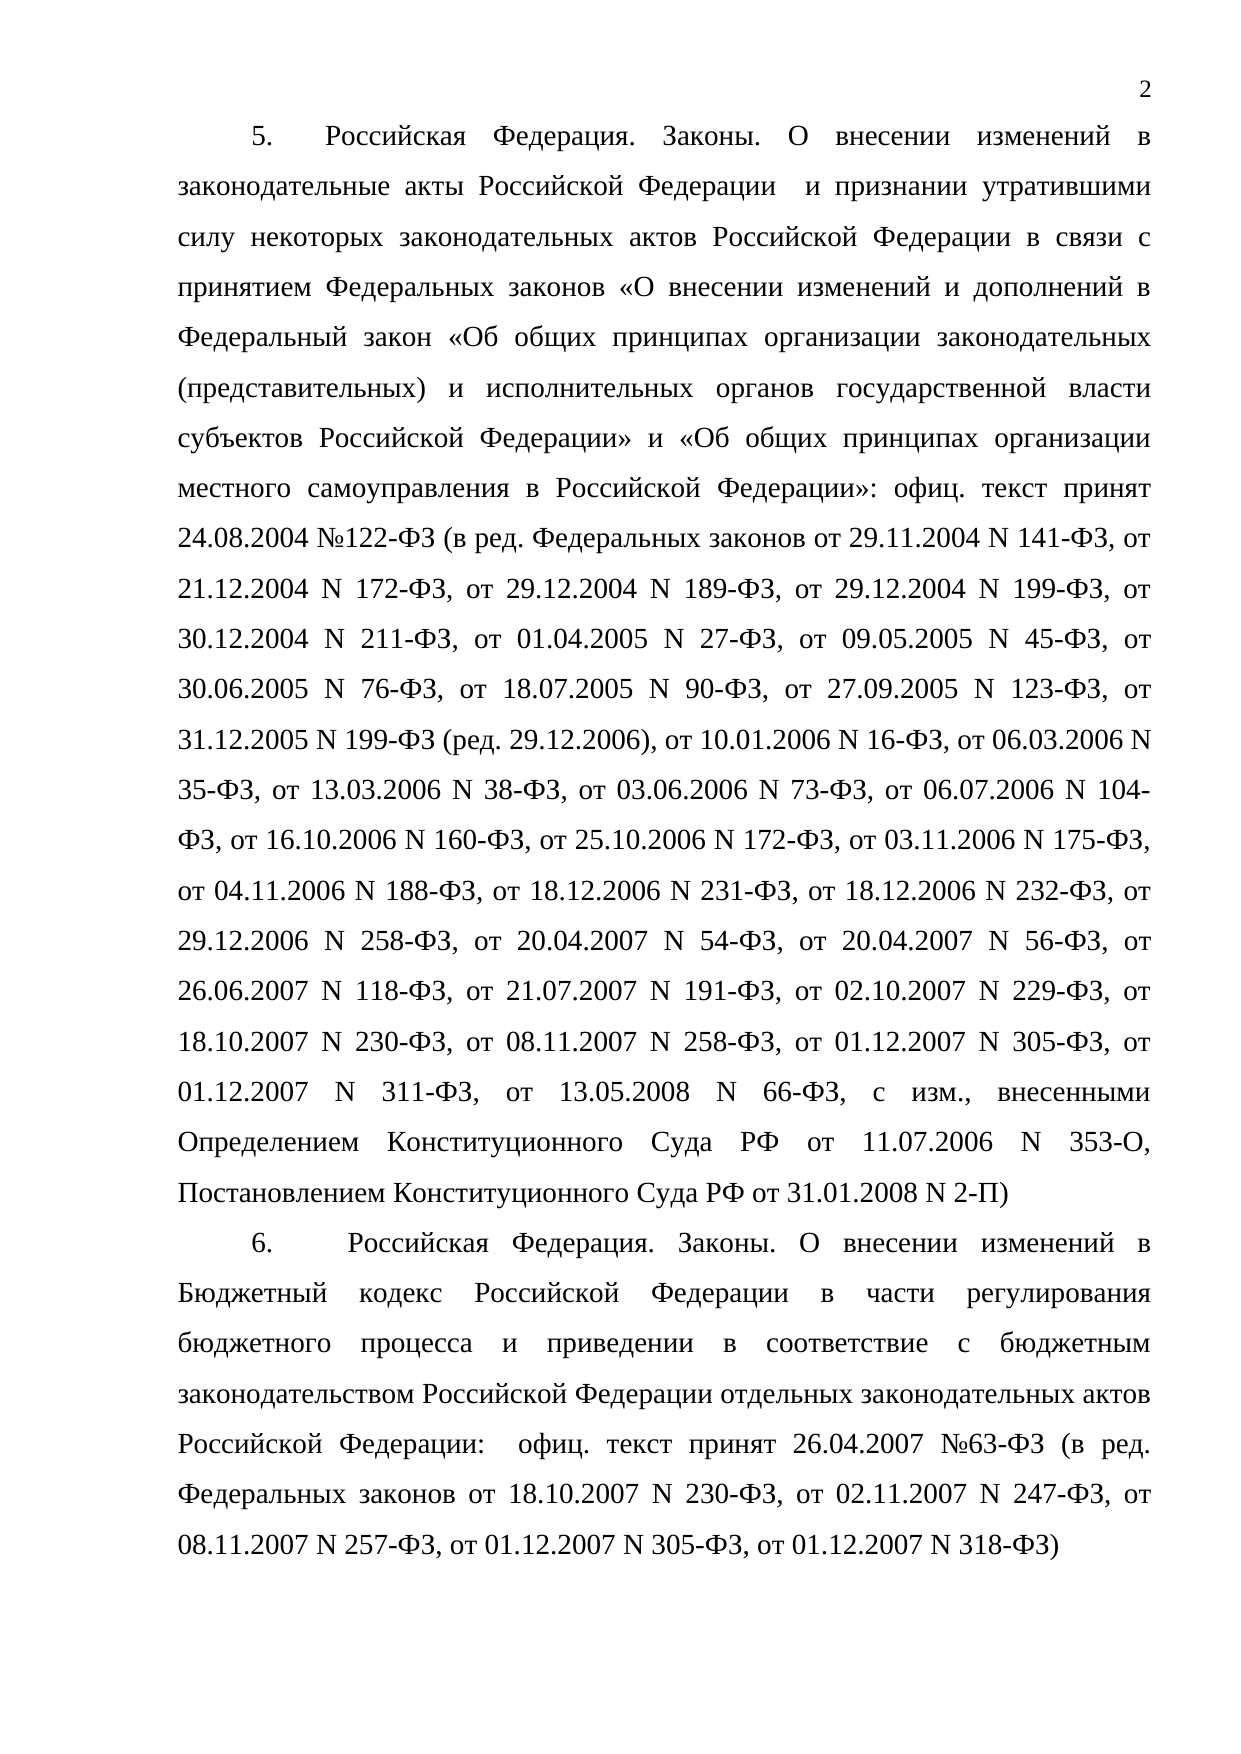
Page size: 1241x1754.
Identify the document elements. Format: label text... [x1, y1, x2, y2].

list Российская Федерация. Законы. О внесении изменений в Бюджетный кодекс Российской Федерации в части регулирования бюджетного процесса и приведении в соответствие с бюджетным законодательством Российской Федерации отдельных законодательных актов Российской Федерации: офиц. текст принят 26.04.2007 №63-ФЗ (в ред. Федеральных законов от 18.10.2007 N 230-ФЗ, от 02.11.2007 N 247-ФЗ, от 08.11.2007 N 257-ФЗ, от 01.12.2007 N 305-ФЗ, от 01.12.2007 N 318-ФЗ) [177, 1225, 1152, 1560]
list Российская Федерация. Законы. О внесении изменений в законодательные акты Российской Федерации и признании утратившими силу некоторых законодательных актов Российской Федерации в связи с принятием Федеральных законов «О внесении изменений и дополнений в Федеральный закон «Об общих принципах организации законодательных (представительных) и исполнительных органов государственной власти субъектов Российской Федерации» и «Об общих принципах организации местного самоуправления в Российской Федерации»: офиц. текст принят 24.08.2004 №122-ФЗ (в ред. Федеральных законов от 29.11.2004 N 141-ФЗ, от 21.12.2004 N 172-ФЗ, от 29.12.2004 N 189-ФЗ, от 29.12.2004 N 199-ФЗ, от 30.12.2004 N 211-ФЗ, от 01.04.2005 N 27-ФЗ, от 09.05.2005 N 45-ФЗ, от 30.06.2005 N 76-ФЗ, от 18.07.2005 N 90-ФЗ, от 27.09.2005 N 123-ФЗ, от 31.12.2005 N 199-ФЗ (ред. 29.12.2006), от 10.01.2006 N 16-ФЗ, от 06.03.2006 N 35-ФЗ, от 13.03.2006 N 38-ФЗ, от 03.06.2006 N 73-ФЗ, от 06.07.2006 N 104-ФЗ, от 16.10.2006 N 160-ФЗ, от 25.10.2006 N 172-ФЗ, от 03.11.2006 N 175-ФЗ, от 04.11.2006 N 188-ФЗ, от 18.12.2006 N 231-ФЗ, от 18.12.2006 N 232-ФЗ, от 29.12.2006 N 258-ФЗ, от 20.04.2007 N 54-ФЗ, от 20.04.2007 N 56-ФЗ, от 26.06.2007 N 118-ФЗ, от 21.07.2007 N 191-ФЗ, от 02.10.2007 N 229-ФЗ, от 18.10.2007 N 230-ФЗ, от 08.11.2007 N 258-ФЗ, от 01.12.2007 N 305-ФЗ, от 01.12.2007 N 311-ФЗ, от 13.05.2008 N 66-ФЗ, с изм., внесенными Определением Конституционного Суда РФ от 11.07.2006 N 353-О, Постановлением Конституционного Суда РФ от 31.01.2008 N 2-П) [177, 118, 1152, 1208]
